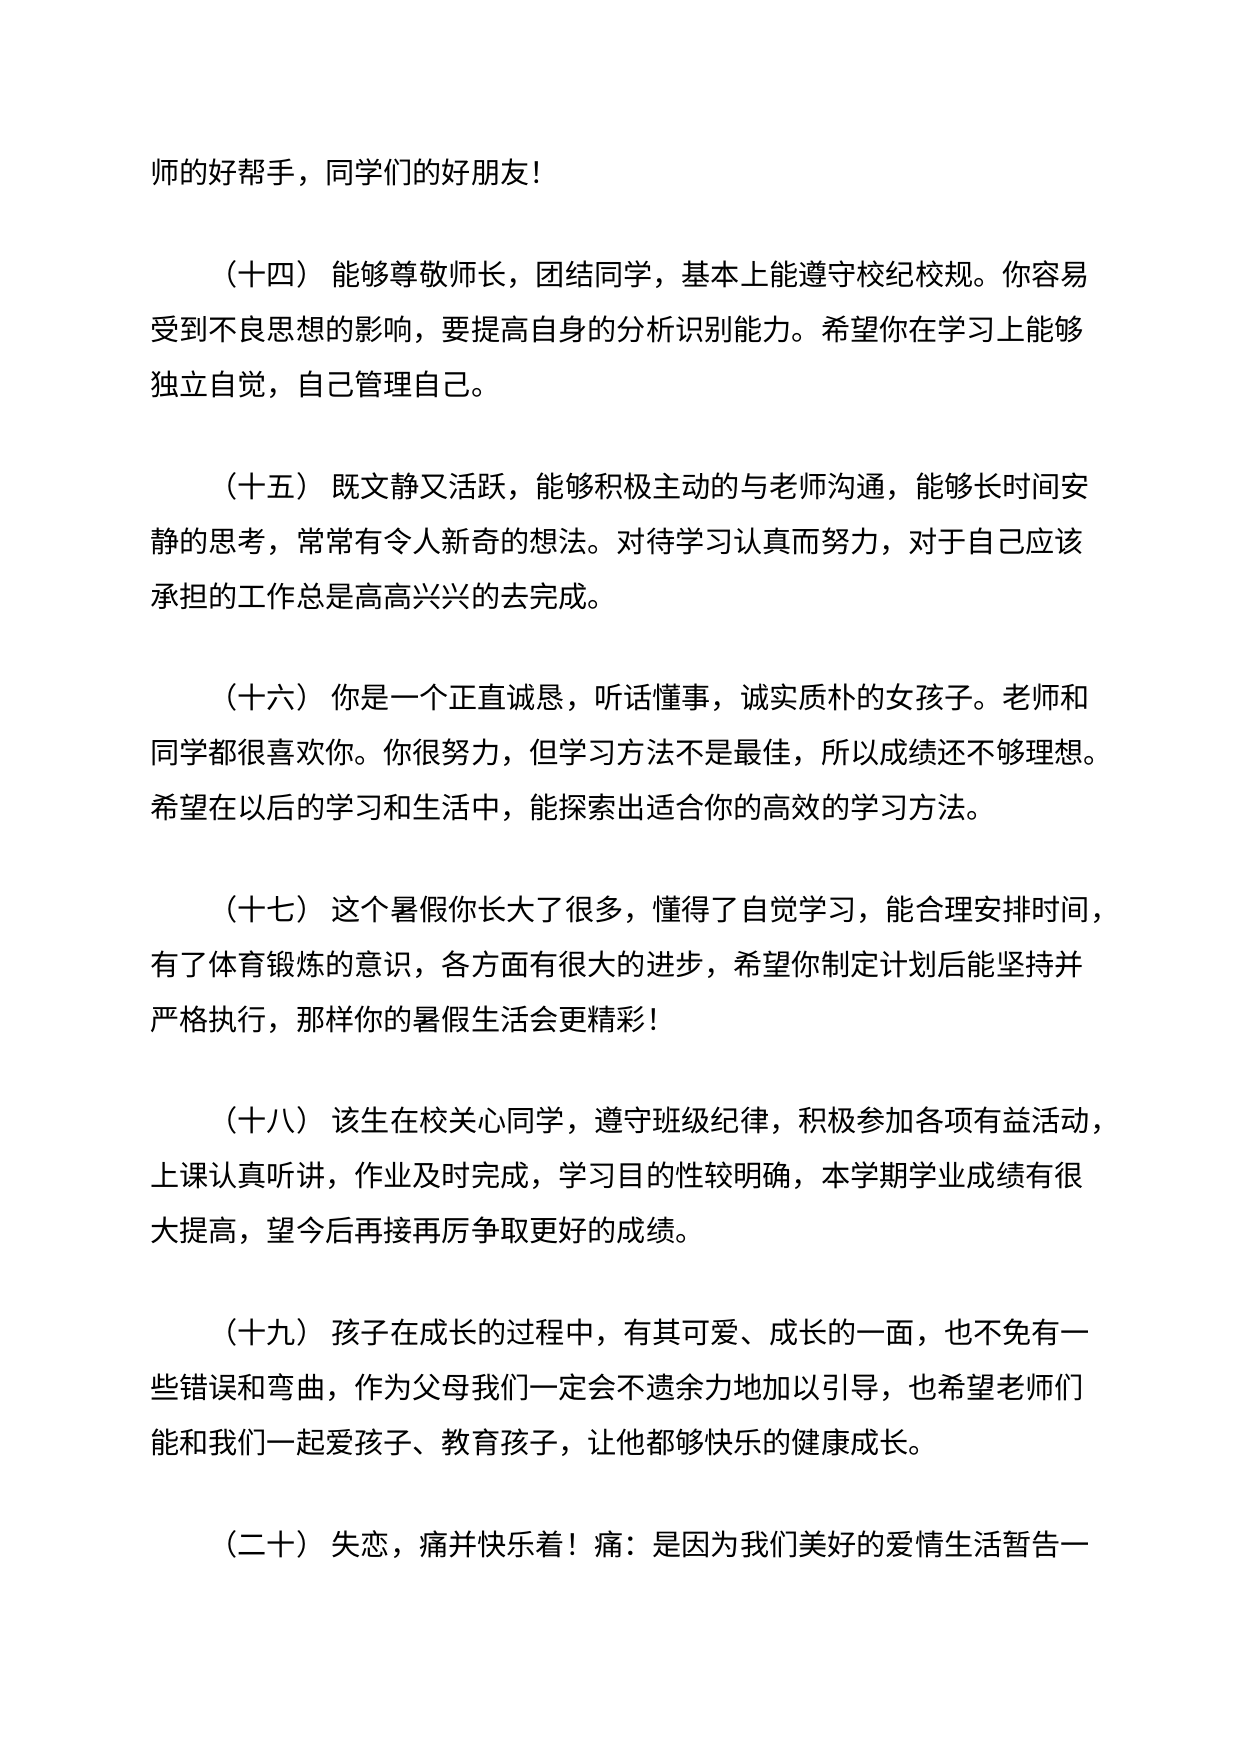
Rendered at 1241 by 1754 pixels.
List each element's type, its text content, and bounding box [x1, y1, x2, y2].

text （十九） 孩子在成长的过程中，有其可爱、成长的一面，也不免有一些错误和弯曲，作为父母我们一定会不遗余力地加以引导，也希望老师们能和我们一起爱孩子、教育孩子，让他都够快乐的健康成长。 [150, 1309, 1090, 1462]
text （十四） 能够尊敬师长，团结同学，基本上能遵守校纪校规。你容易受到不良思想的影响，要提高自身的分析识别能力。希望你在学习上能够独立自觉，自己管理自己。 [150, 252, 1090, 404]
text （十七） 这个暑假你长大了很多，懂得了自觉学习，能合理安排时间，有了体育锻炼的意识，各方面有很大的进步，希望你制定计划后能坚持并严格执行，那样你的暑假生活会更精彩！ [150, 886, 1090, 1038]
text （十五） 既文静又活跃，能够积极主动的与老师沟通，能够长时间安静的思考，常常有令人新奇的想法。对待学习认真而努力，对于自己应该承担的工作总是高高兴兴的去完成。 [150, 463, 1090, 615]
text （十六） 你是一个正直诚恳，听话懂事，诚实质朴的女孩子。老师和同学都很喜欢你。你很努力，但学习方法不是最佳，所以成绩还不够理想。希望在以后的学习和生活中，能探索出适合你的高效的学习方法。 [150, 675, 1090, 827]
text （十八） 该生在校关心同学，遵守班级纪律，积极参加各项有益活动，上课认真听讲，作业及时完成，学习目的性较明确，本学期学业成绩有很大提高，望今后再接再厉争取更好的成绩。 [150, 1098, 1090, 1250]
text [150, 1521, 1090, 1563]
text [150, 150, 1090, 192]
